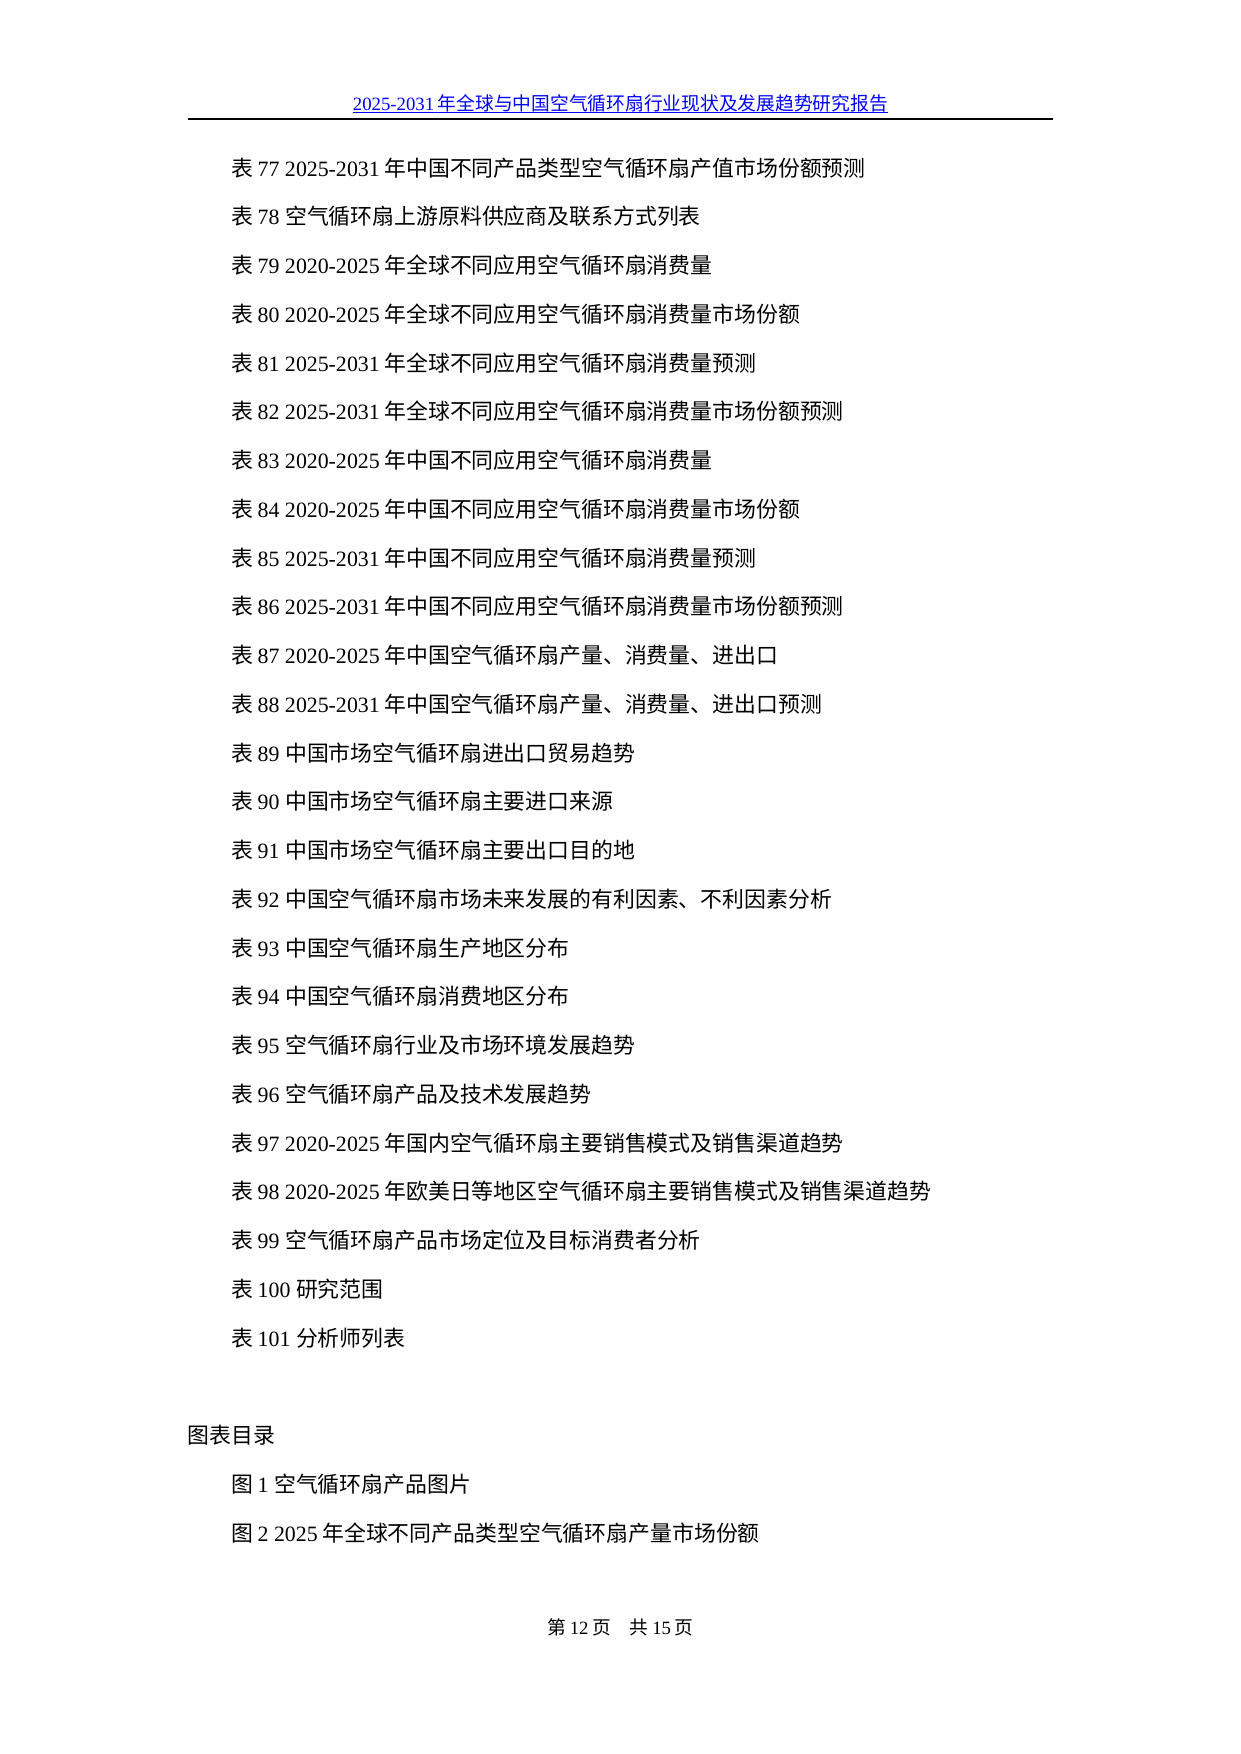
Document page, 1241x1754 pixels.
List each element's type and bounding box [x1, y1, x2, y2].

text [187, 150, 1053, 1548]
